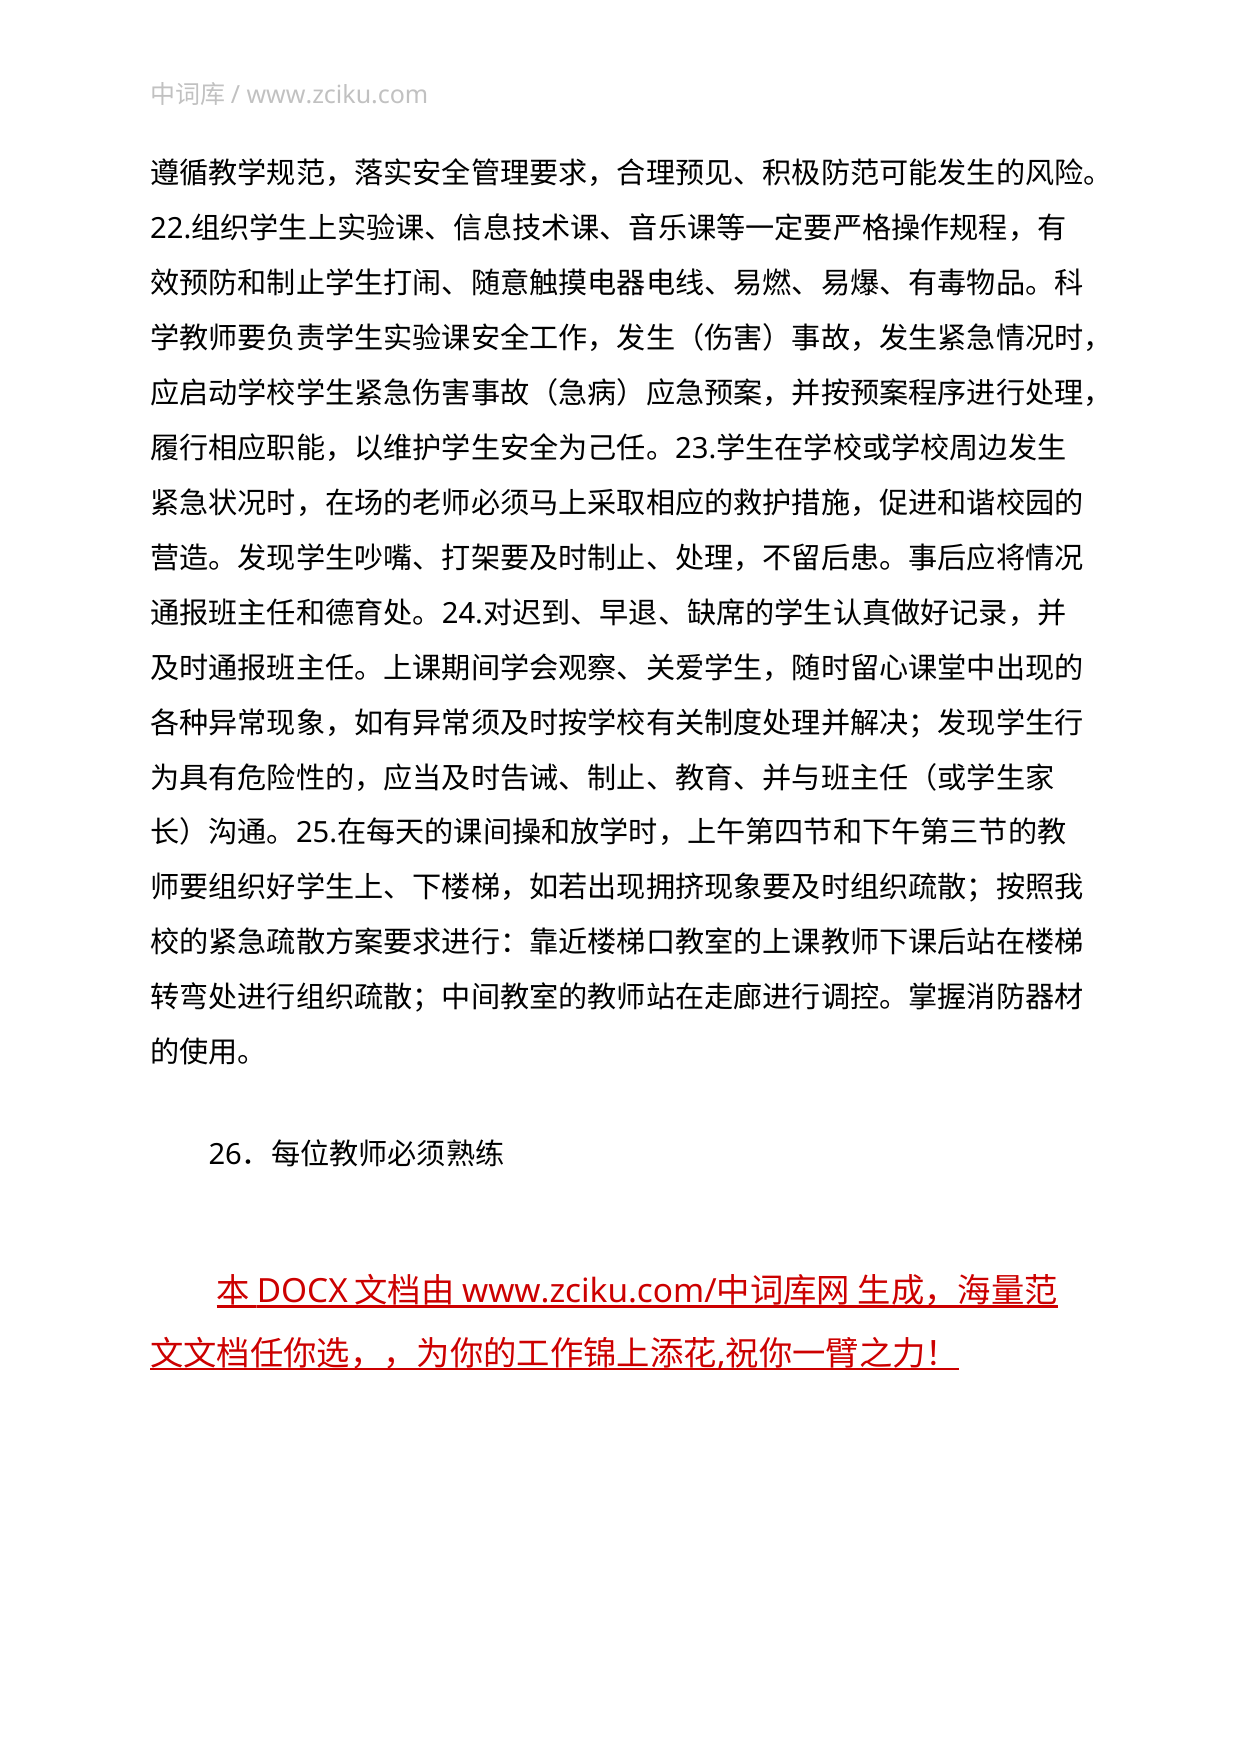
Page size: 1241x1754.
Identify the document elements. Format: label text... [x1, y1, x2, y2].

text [150, 150, 1090, 1071]
text 26．每位教师必须熟练 [150, 1131, 1090, 1173]
text 本DOCX文档由 www.zciku.com/中词库网 生成，海量范文文档任你选，，为你的工作锦上添花,祝你一臂之力！ [150, 1264, 1090, 1375]
